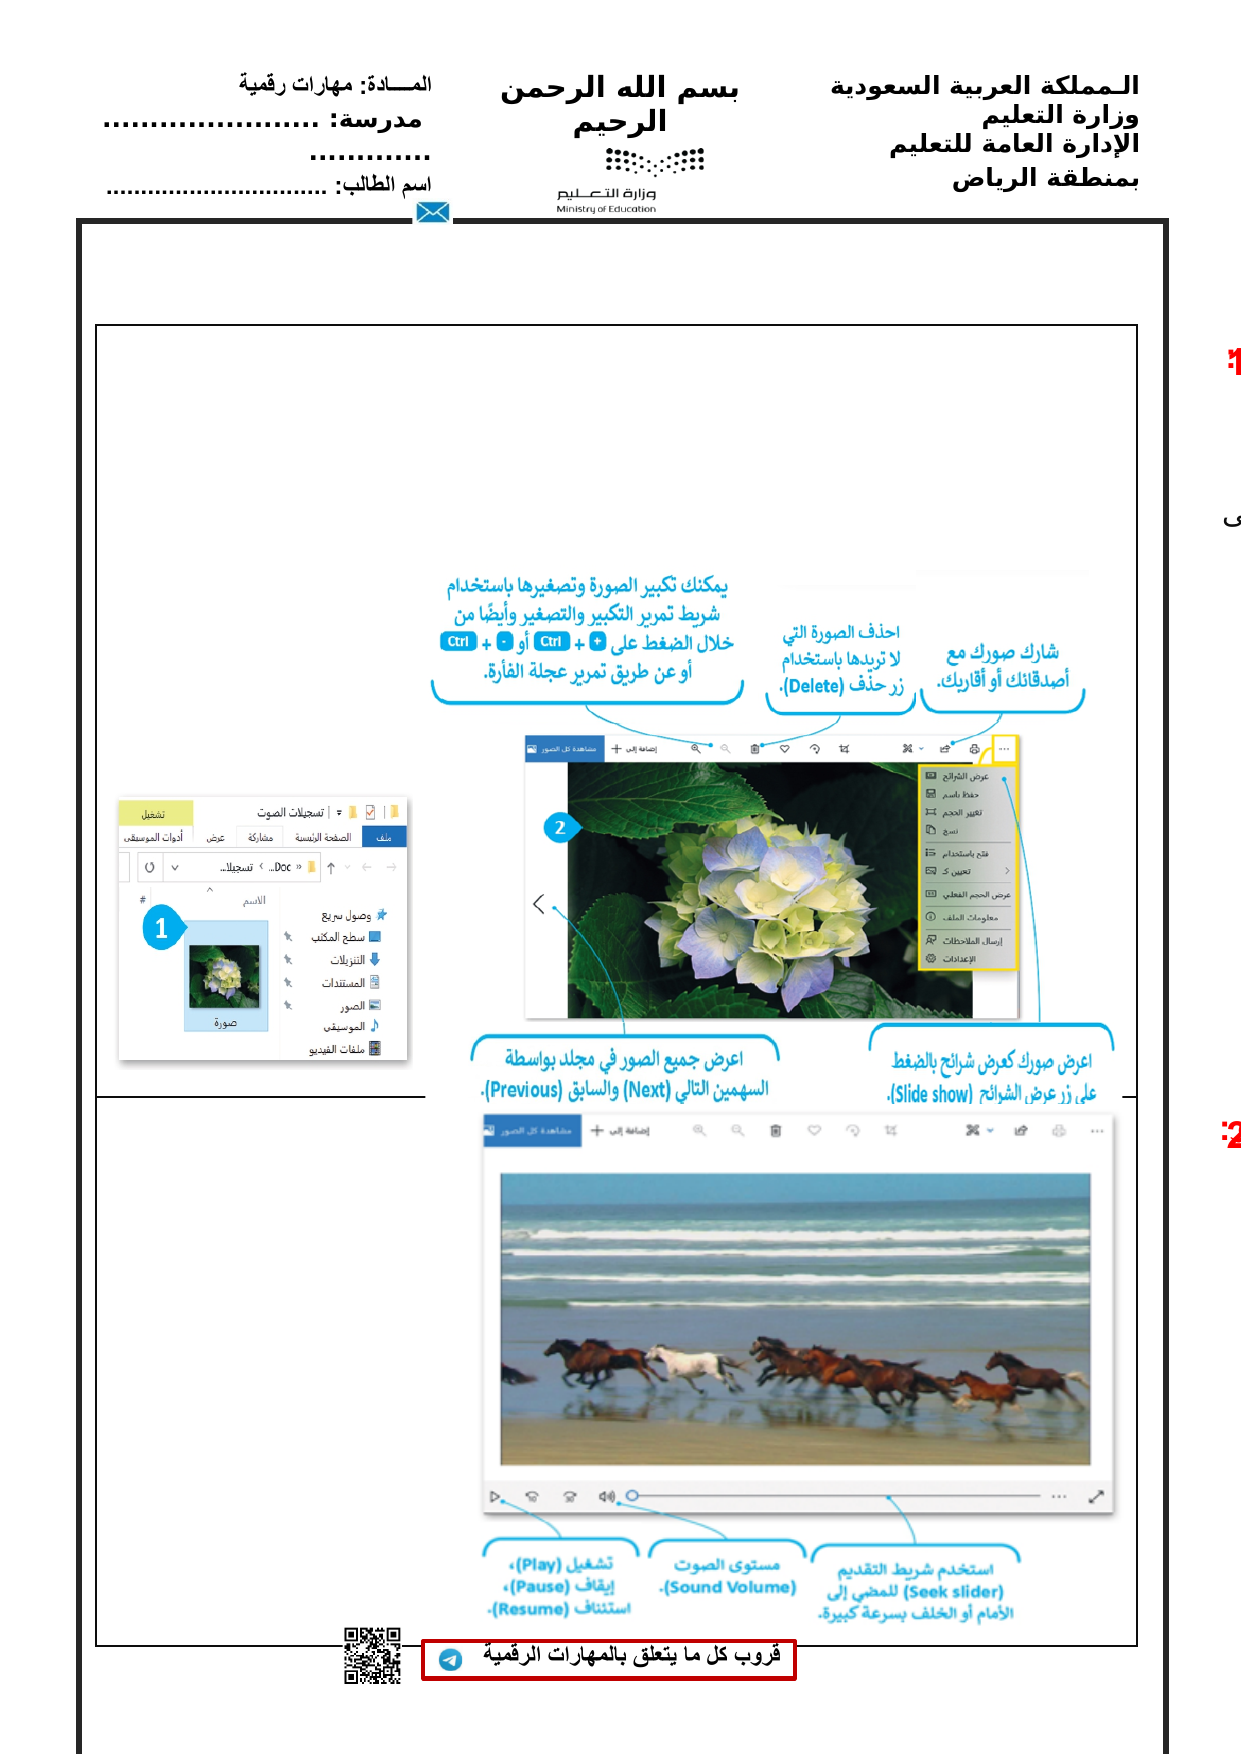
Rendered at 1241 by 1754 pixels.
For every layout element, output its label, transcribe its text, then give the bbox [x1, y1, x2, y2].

picture [438, 1646, 463, 1671]
picture [112, 791, 413, 1070]
table_header المــــادة: مهارات رقمية مدرسة: .................................... اسم الطالب: ................................ [89, 71, 443, 218]
picture [412, 198, 453, 225]
table_header الـمملكة العربية السعودية وزارة التعليم الإدارة العامة للتعليم بمنطقة الرياض [797, 71, 1151, 218]
table_header بسم الله الرحمن الرحيم [443, 71, 797, 218]
picture [557, 148, 704, 214]
picture [425, 564, 1128, 1629]
picture [342, 1626, 402, 1686]
